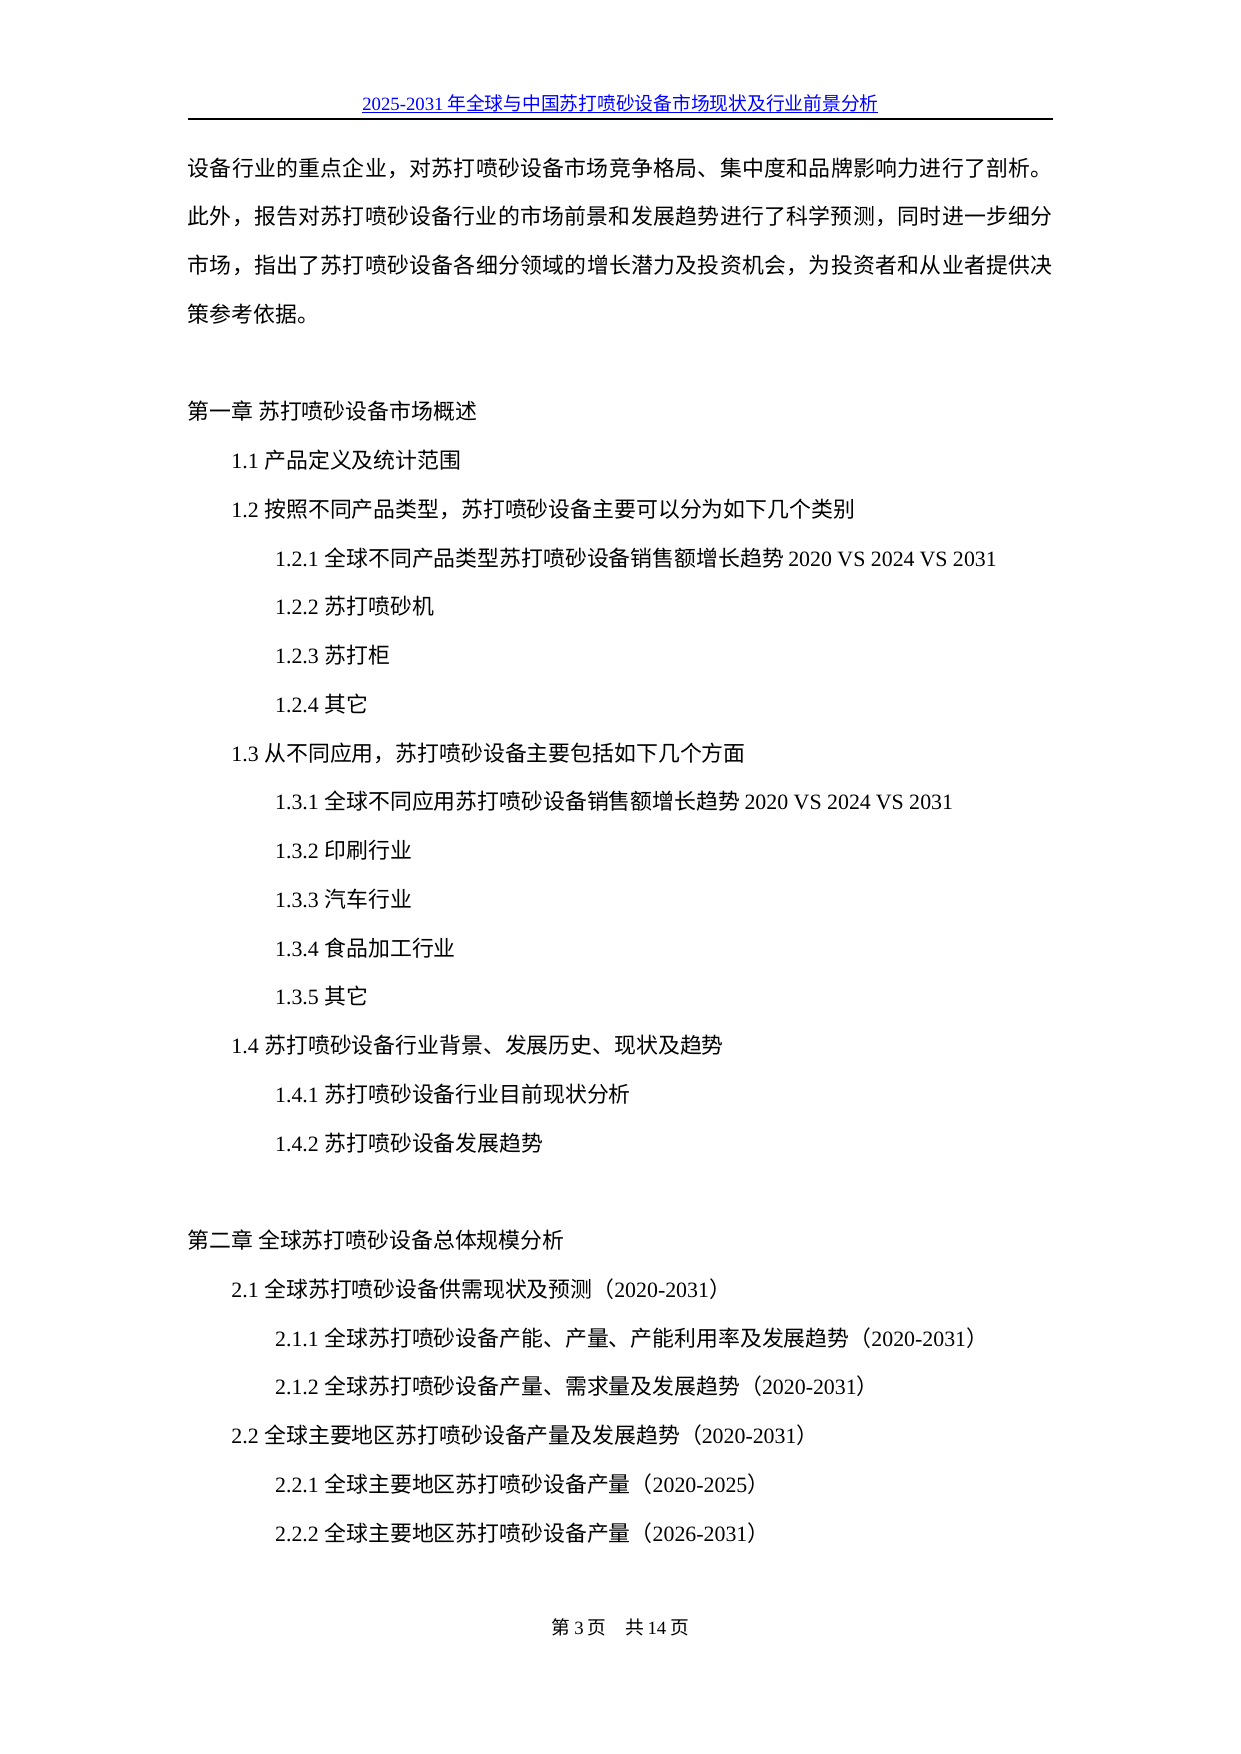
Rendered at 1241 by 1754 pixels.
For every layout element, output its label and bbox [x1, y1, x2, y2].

text [187, 150, 1053, 1548]
